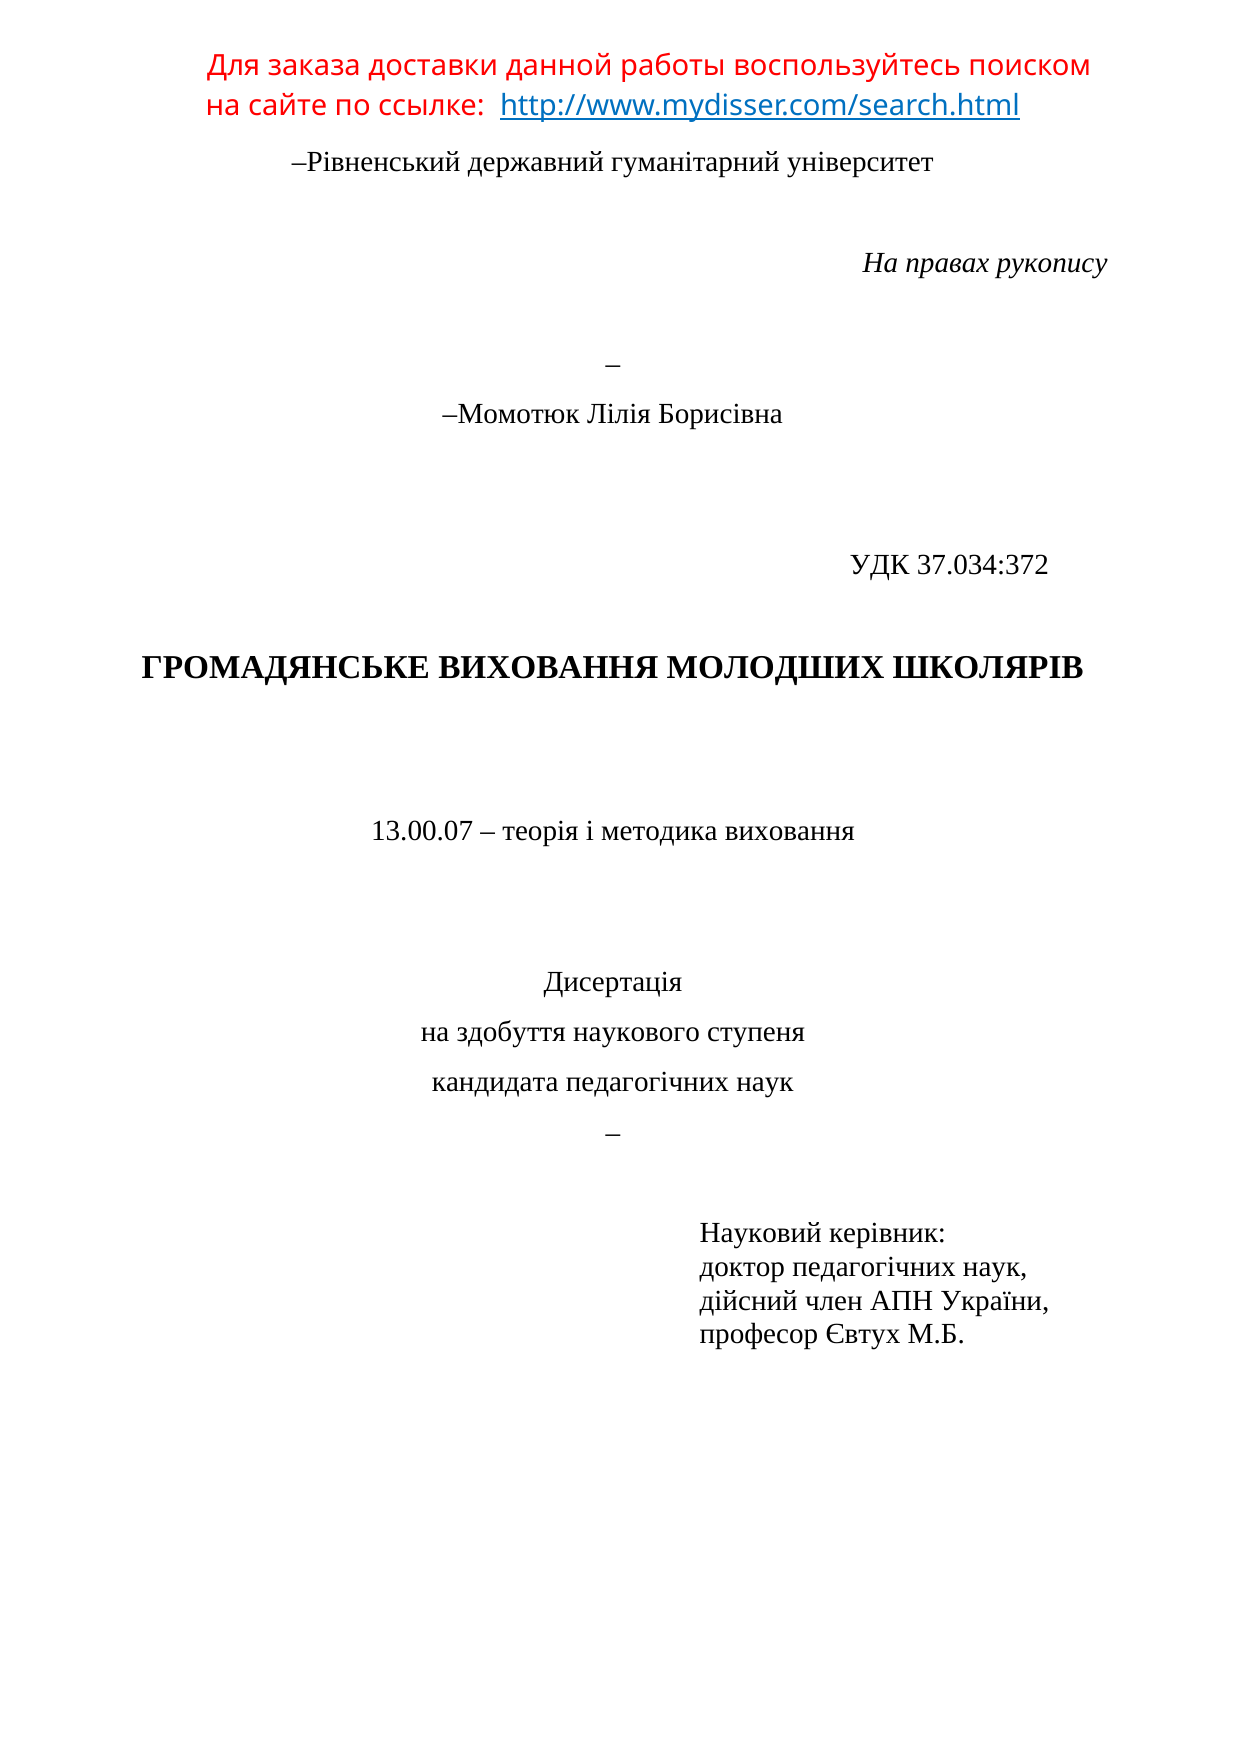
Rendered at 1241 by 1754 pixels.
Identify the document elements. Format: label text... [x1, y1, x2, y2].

text На правах рукопису [118, 245, 1107, 279]
list Момотюк Лілія Борисівна [118, 396, 1107, 430]
text 13.00.07 – теорія і методика виховання [118, 813, 1107, 847]
text кандидата педагогічних наук [118, 1064, 1107, 1098]
text ГРОМАДЯНСЬКЕ ВИХОВАННЯ МОЛОДШИХ ШКОЛЯРІВ [118, 648, 1107, 686]
text Науковий керівник: [699, 1216, 1107, 1249]
text професор Євтух М.Б. [699, 1316, 1107, 1350]
text доктор педагогічних наук, [699, 1249, 1107, 1283]
text на здобуття наукового ступеня [118, 1014, 1107, 1048]
text Дисертація [118, 964, 1107, 997]
list Рівненський державний гуманітарний університет [118, 144, 1107, 178]
text дійсний член АПН України, [699, 1283, 1107, 1316]
text УДК 37.034:372 [849, 547, 1107, 581]
